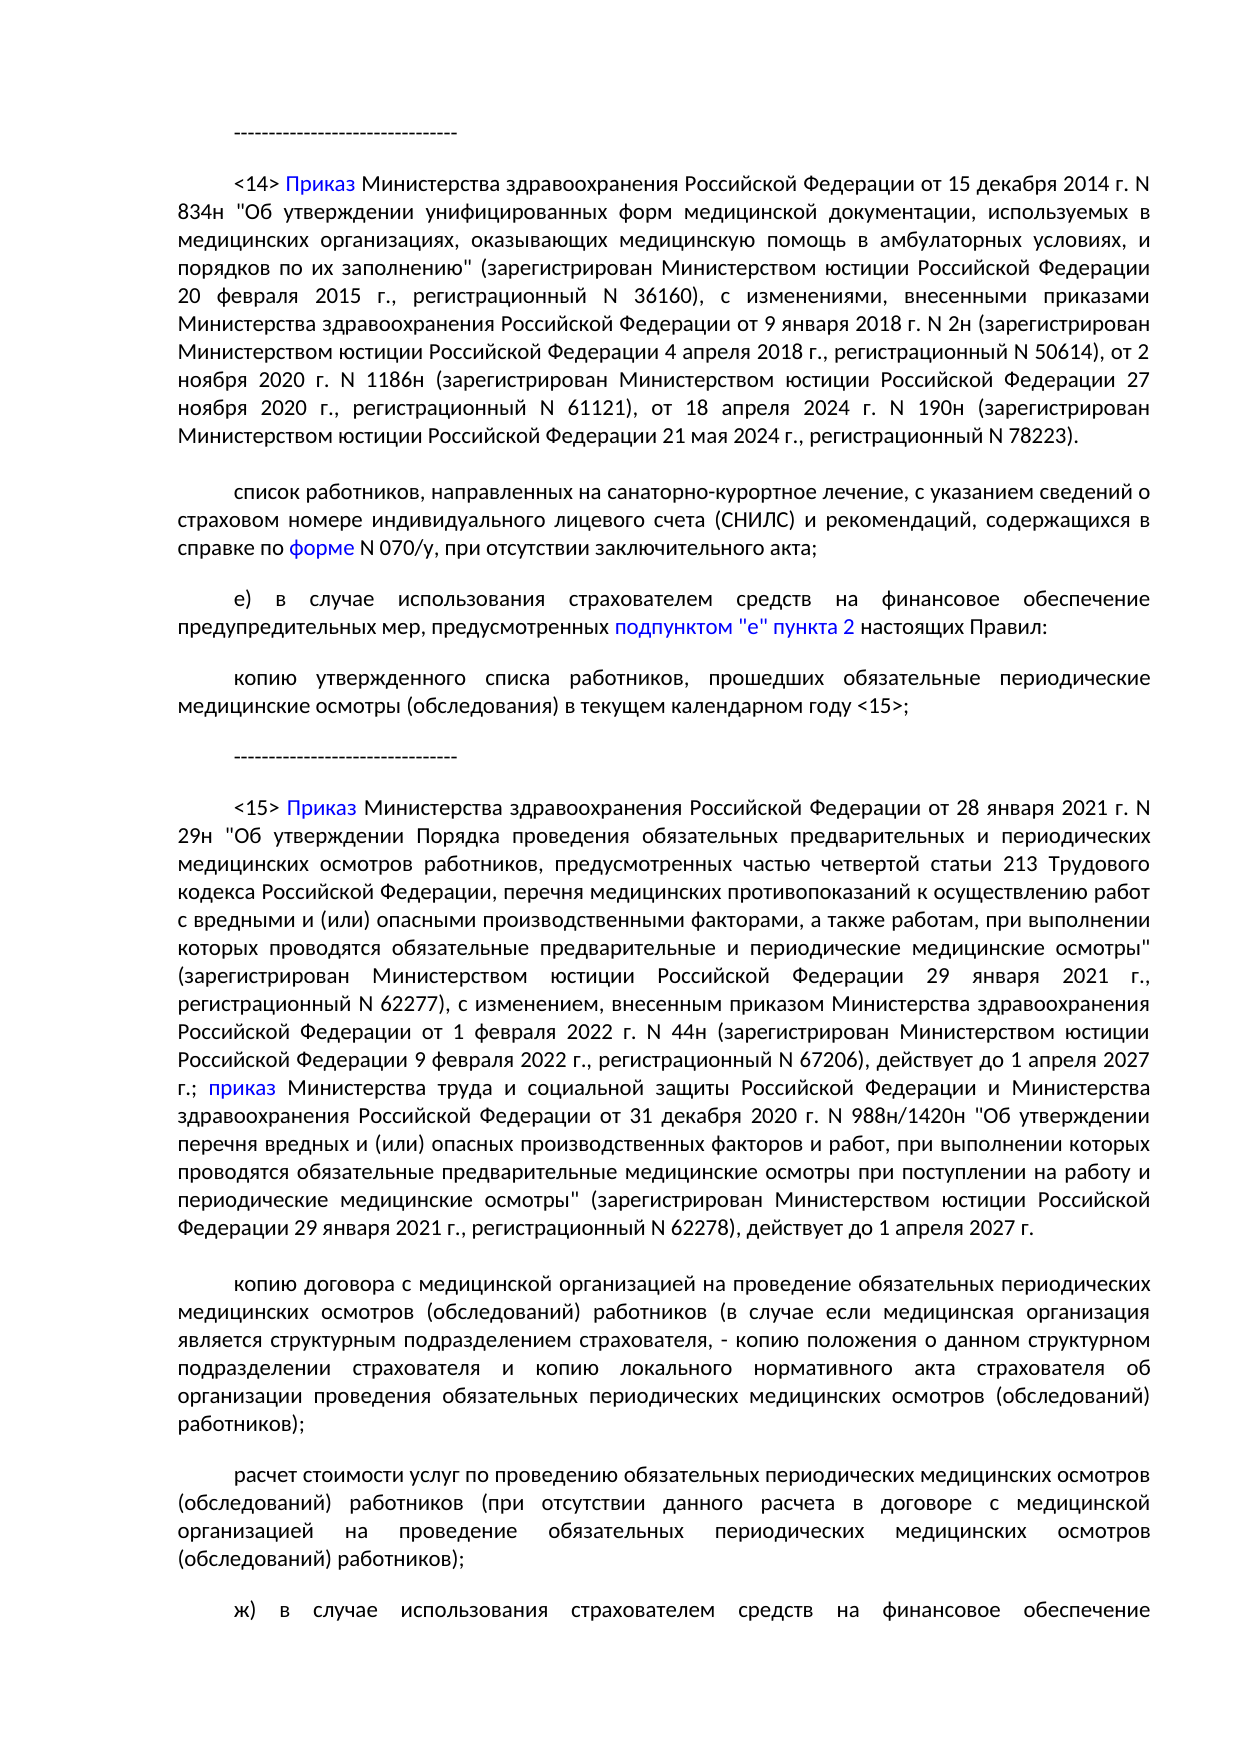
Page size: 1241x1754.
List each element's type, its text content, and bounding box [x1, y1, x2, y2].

text <14> Приказ Министерства здравоохранения Российской Федерации от 15 декабря 2014 г. N 834н "Об утверждении унифицированных форм медицинской документации, используемых в медицинских организациях, оказывающих медицинскую помощь в амбулаторных условиях, и порядков по их заполнению" (зарегистрирован Министерством юстиции Российской Федерации 20 февраля 2015 г., регистрационный N 36160), с изменениями, внесенными приказами Министерства здравоохранения Российской Федерации от 9 января 2018 г. N 2н (зарегистрирован Министерством юстиции Российской Федерации 4 апреля 2018 г., регистрационный N 50614), от 2 ноября 2020 г. N 1186н (зарегистрирован Министерством юстиции Российской Федерации 27 ноября 2020 г., регистрационный N 61121), от 18 апреля 2024 г. N 190н (зарегистрирован Министерством юстиции Российской Федерации 21 мая 2024 г., регистрационный N 78223). [177, 169, 1152, 449]
text копию договора с медицинской организацией на проведение обязательных периодических медицинских осмотров (обследований) работников (в случае если медицинская организация является структурным подразделением страхователя, - копию положения о данном структурном подразделении страхователя и копию локального нормативного акта страхователя об организации проведения обязательных периодических медицинских осмотров (обследований) работников); [177, 1269, 1152, 1438]
text -------------------------------- [177, 742, 1152, 770]
text расчет стоимости услуг по проведению обязательных периодических медицинских осмотров (обследований) работников (при отсутствии данного расчета в договоре с медицинской организацией на проведение обязательных периодических медицинских осмотров (обследований) работников); [177, 1461, 1152, 1573]
text е) в случае использования страхователем средств на финансовое обеспечение предупредительных мер, предусмотренных подпунктом "е" пункта 2 настоящих Правил: [177, 584, 1152, 640]
text список работников, направленных на санаторно-курортное лечение, с указанием сведений о страховом номере индивидуального лицевого счета (СНИЛС) и рекомендаций, содержащихся в справке по форме N 070/у, при отсутствии заключительного акта; [177, 477, 1152, 561]
text -------------------------------- [177, 118, 1152, 146]
text копию утвержденного списка работников, прошедших обязательные периодические медицинские осмотры (обследования) в текущем календарном году <15>; [177, 663, 1152, 719]
text <15> Приказ Министерства здравоохранения Российской Федерации от 28 января 2021 г. N 29н "Об утверждении Порядка проведения обязательных предварительных и периодических медицинских осмотров работников, предусмотренных частью четвертой статьи 213 Трудового кодекса Российской Федерации, перечня медицинских противопоказаний к осуществлению работ с вредными и (или) опасными производственными факторами, а также работам, при выполнении которых проводятся обязательные предварительные и периодические медицинские осмотры" (зарегистрирован Министерством юстиции Российской Федерации 29 января 2021 г., регистрационный N 62277), с изменением, внесенным приказом Министерства здравоохранения Российской Федерации от 1 февраля 2022 г. N 44н (зарегистрирован Министерством юстиции Российской Федерации 9 февраля 2022 г., регистрационный N 67206), действует до 1 апреля 2027 г.; приказ Министерства труда и социальной защиты Российской Федерации и Министерства здравоохранения Российской Федерации от 31 декабря 2020 г. N 988н/1420н "Об утверждении перечня вредных и (или) опасных производственных факторов и работ, при выполнении которых проводятся обязательные предварительные медицинские осмотры при поступлении на работу и периодические медицинские осмотры" (зарегистрирован Министерством юстиции Российской Федерации 29 января 2021 г., регистрационный N 62278), действует до 1 апреля 2027 г. [177, 793, 1152, 1241]
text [177, 1596, 1152, 1623]
